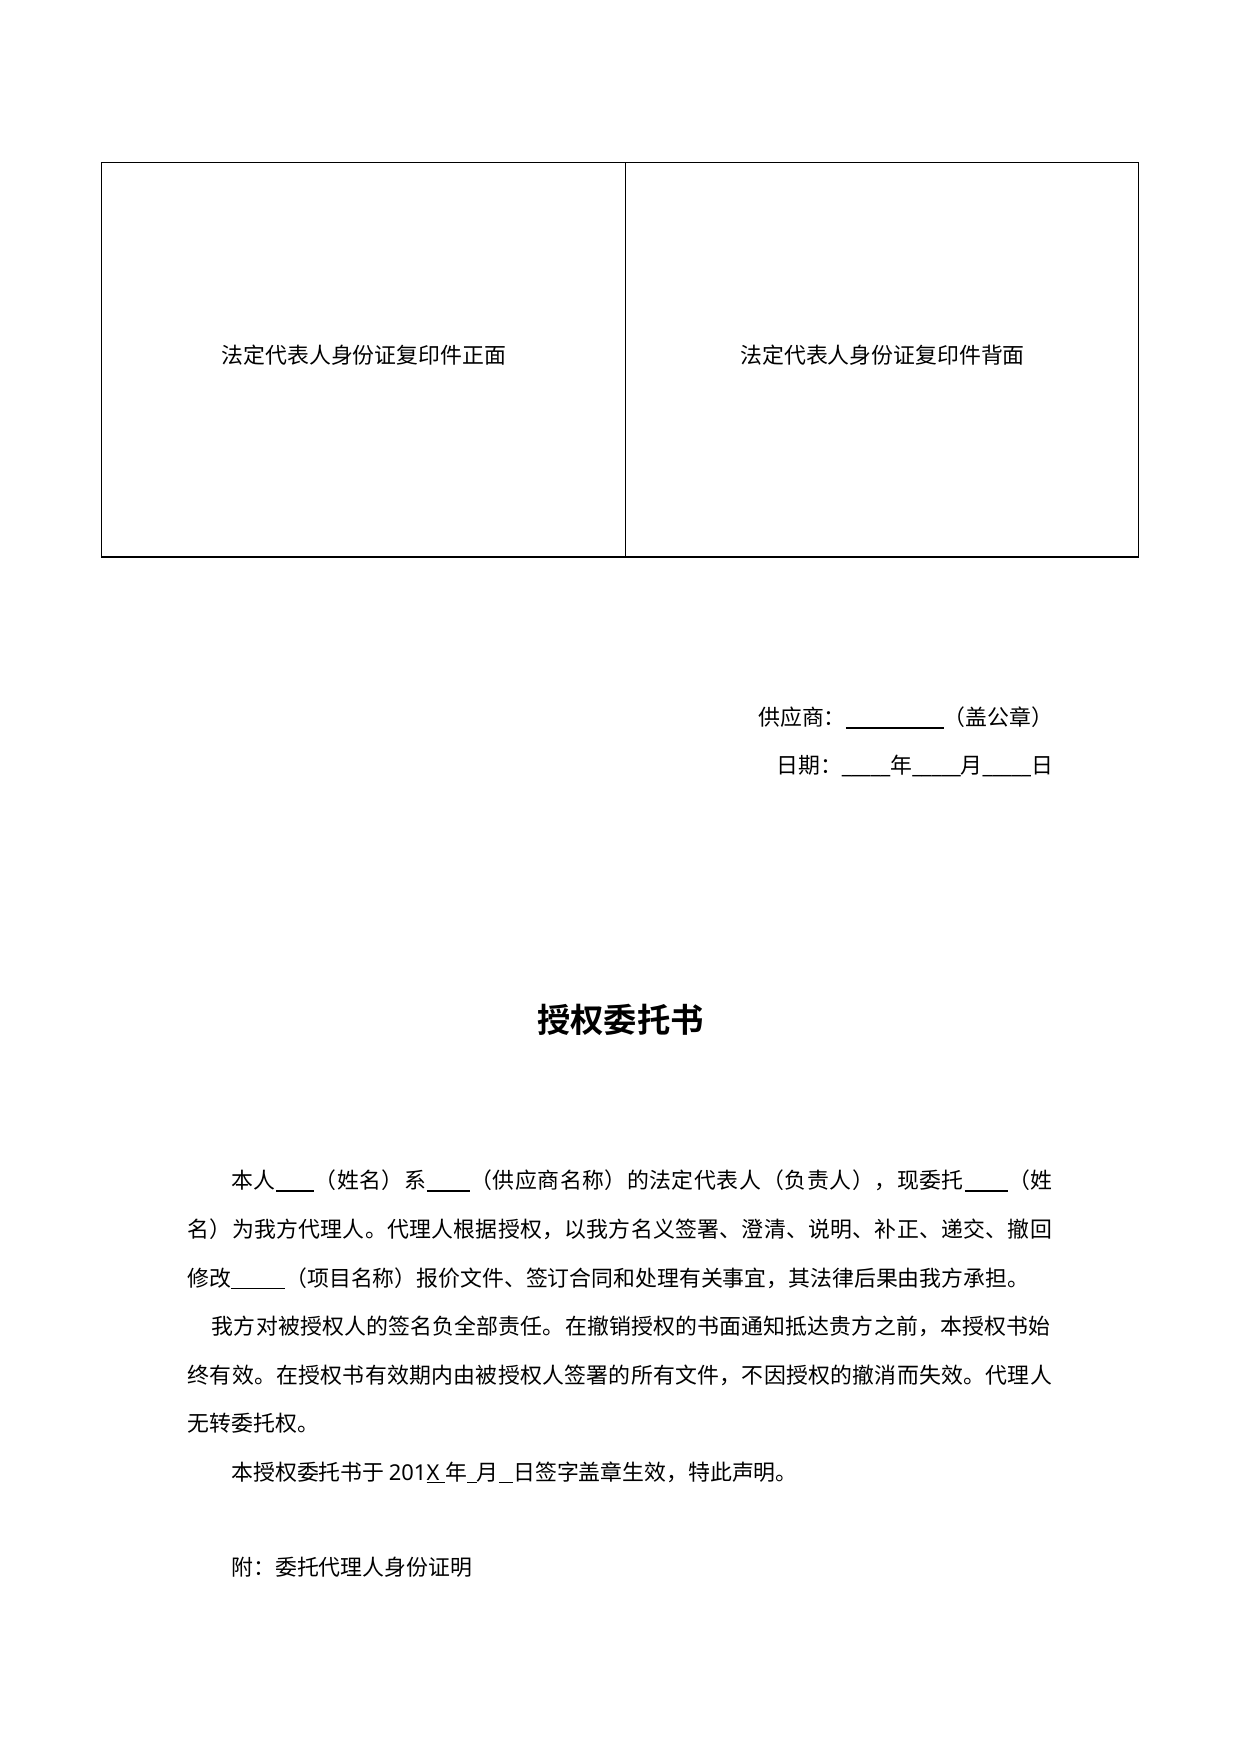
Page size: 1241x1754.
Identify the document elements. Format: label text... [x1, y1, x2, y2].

table_header 法定代表人身份证复印件正面 [102, 163, 625, 556]
text 日期：_____年_____月_____日 [187, 748, 1053, 780]
text 本授权委托书于201X 年 月 日签字盖章生效，特此声明。 [187, 1454, 1053, 1487]
text 供应商： （盖公章） [187, 699, 1053, 732]
text 本人 （姓名）系 （供应商名称）的法定代表人（负责人），现委托 （姓名）为我方代理人。代理人根据授权，以我方名义签署、澄清、说明、补正、递交、撤回、修改 （项目名称）报价文件、签订合同和处理有关事宜，其法律后果由我方承担。 [187, 1163, 1053, 1293]
text 附：委托代理人身份证明 [187, 1550, 1053, 1582]
text 我方对被授权人的签名负全部责任。在撤销授权的书面通知抵达贵方之前，本授权书始终有效。在授权书有效期内由被授权人签署的所有文件，不因授权的撤消而失效。代理人无转委托权。 [187, 1308, 1053, 1438]
table_header 法定代表人身份证复印件背面 [626, 163, 1138, 556]
text 授权委托书 [187, 986, 1053, 1051]
